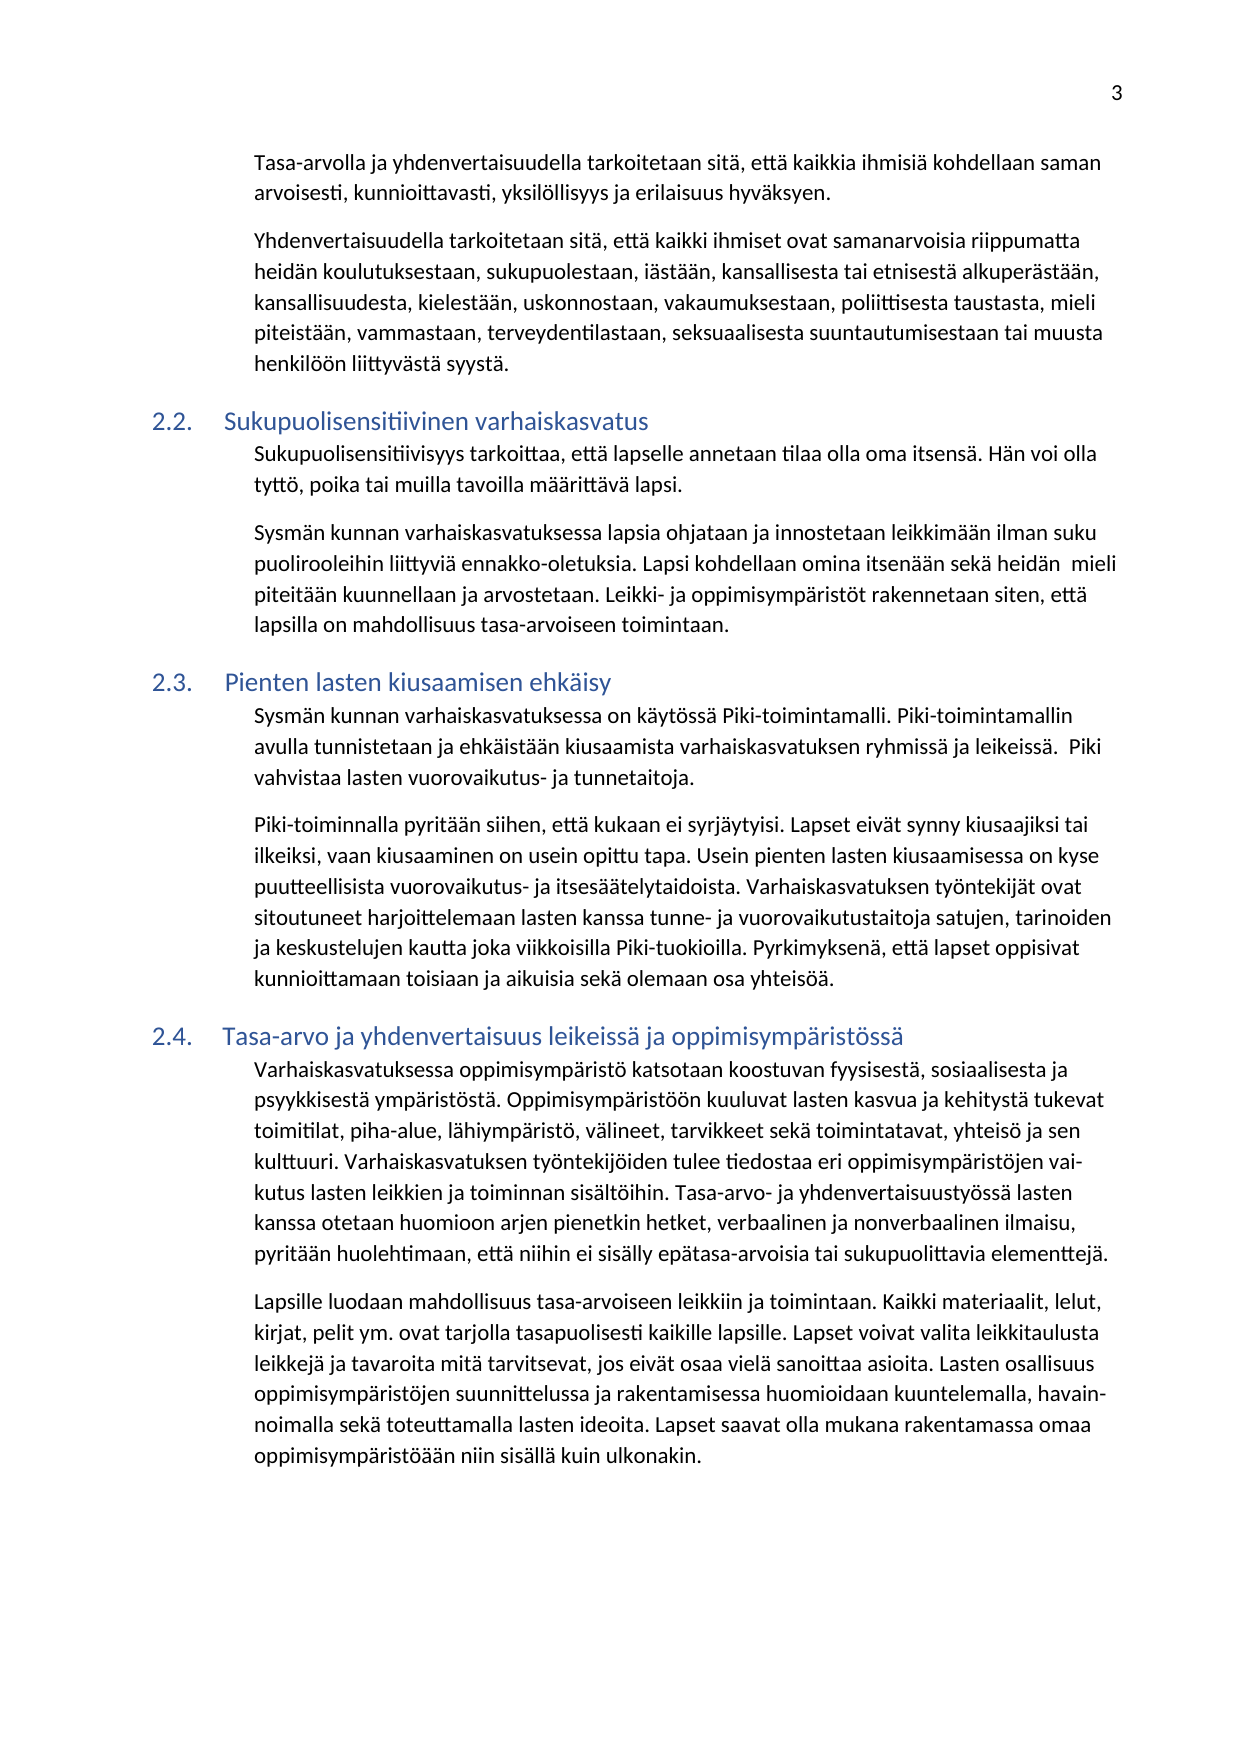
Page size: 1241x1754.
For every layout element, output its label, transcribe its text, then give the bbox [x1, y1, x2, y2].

subtitle 2.3. Pienten lasten kiusaamisen ehkäisy [118, 666, 1122, 698]
text Piki-toiminnalla pyritään siihen, että kukaan ei syrjäytyisi. Lapset eivät synny kiusaajiksi tai ilkeiksi, vaan kiusaaminen on usein opittu tapa. Usein pienten lasten kiusaamisessa on kyse puutteellisista vuorovaikutus- ja itsesäätelytaidoista. Varhaiskasvatuksen työntekijät ovat sitoutuneet harjoittelemaan lasten kanssa tunne- ja vuorovaikutustaitoja satujen, tarinoiden ja keskustelujen kautta joka viikkoisilla Piki-tuokioilla. Pyrkimyksenä, että lapset oppisivat kunnioittamaan toisiaan ja aikuisia sekä olemaan osa yhteisöä. [116, 811, 1122, 992]
text Yhdenvertaisuudella tarkoitetaan sitä, että kaikki ihmiset ovat samanarvoisia riippumatta heidän koulutuksestaan, sukupuolestaan, iästään, kansallisesta tai etnisestä alkuperästään, kansallisuudesta, kielestään, uskonnostaan, vakaumuksestaan, poliittisesta taustasta, mieli piteistään, vammastaan, terveydentilastaan, seksuaalisesta suuntautumisestaan tai muusta henkilöön liittyvästä syystä. [116, 226, 1122, 377]
subtitle 2.4. Tasa-arvo ja yhdenvertaisuus leikeissä ja oppimisympäristössä [118, 1019, 1122, 1052]
text Sysmän kunnan varhaiskasvatuksessa lapsia ohjataan ja innostetaan leikkimään ilman suku puolirooleihin liittyviä ennakko-oletuksia. Lapsi kohdellaan omina itsenään sekä heidän mieli piteitään kuunnellaan ja arvostetaan. Leikki- ja oppimisympäristöt rakennetaan siten, että lapsilla on mahdollisuus tasa-arvoiseen toimintaan. [116, 518, 1122, 638]
text Lapsille luodaan mahdollisuus tasa-arvoiseen leikkiin ja toimintaan. Kaikki materiaalit, lelut, kirjat, pelit ym. ovat tarjolla tasapuolisesti kaikille lapsille. Lapset voivat valita leikkitaulusta leikkejä ja tavaroita mitä tarvitsevat, jos eivät osaa vielä sanoittaa asioita. Lasten osallisuus oppimisympäristöjen suunnittelussa ja rakentamisessa huomioidaan kuuntelemalla, havain- noimalla sekä toteuttamalla lasten ideoita. Lapset saavat olla mukana rakentamassa omaa oppimisympäristöään niin sisällä kuin ulkonakin. [116, 1287, 1122, 1469]
text Sysmän kunnan varhaiskasvatuksessa on käytössä Piki-toimintamalli. Piki-toimintamallin avulla tunnistetaan ja ehkäistään kiusaamista varhaiskasvatuksen ryhmissä ja leikeissä. Piki vahvistaa lasten vuorovaikutus- ja tunnetaitoja. [116, 701, 1122, 791]
text Sukupuolisensitiivisyys tarkoittaa, että lapselle annetaan tilaa olla oma itsensä. Hän voi olla tyttö, poika tai muilla tavoilla määrittävä lapsi. [116, 439, 1122, 498]
text Tasa-arvolla ja yhdenvertaisuudella tarkoitetaan sitä, että kaikkia ihmisiä kohdellaan saman arvoisesti, kunnioittavasti, yksilöllisyys ja erilaisuus hyväksyen. [116, 148, 1122, 206]
text Varhaiskasvatuksessa oppimisympäristö katsotaan koostuvan fyysisestä, sosiaalisesta ja psyykkisestä ympäristöstä. Oppimisympäristöön kuuluvat lasten kasvua ja kehitystä tukevat toimitilat, piha-alue, lähiympäristö, välineet, tarvikkeet sekä toimintatavat, yhteisö ja sen kulttuuri. Varhaiskasvatuksen työntekijöiden tulee tiedostaa eri oppimisympäristöjen vai- kutus lasten leikkien ja toiminnan sisältöihin. Tasa-arvo- ja yhdenvertaisuustyössä lasten kanssa otetaan huomioon arjen pienetkin hetket, verbaalinen ja nonverbaalinen ilmaisu, pyritään huolehtimaan, että niihin ei sisälly epätasa-arvoisia tai sukupuolittavia elementtejä. [116, 1055, 1122, 1267]
subtitle 2.2. Sukupuolisensitiivinen varhaiskasvatus [118, 404, 1122, 437]
